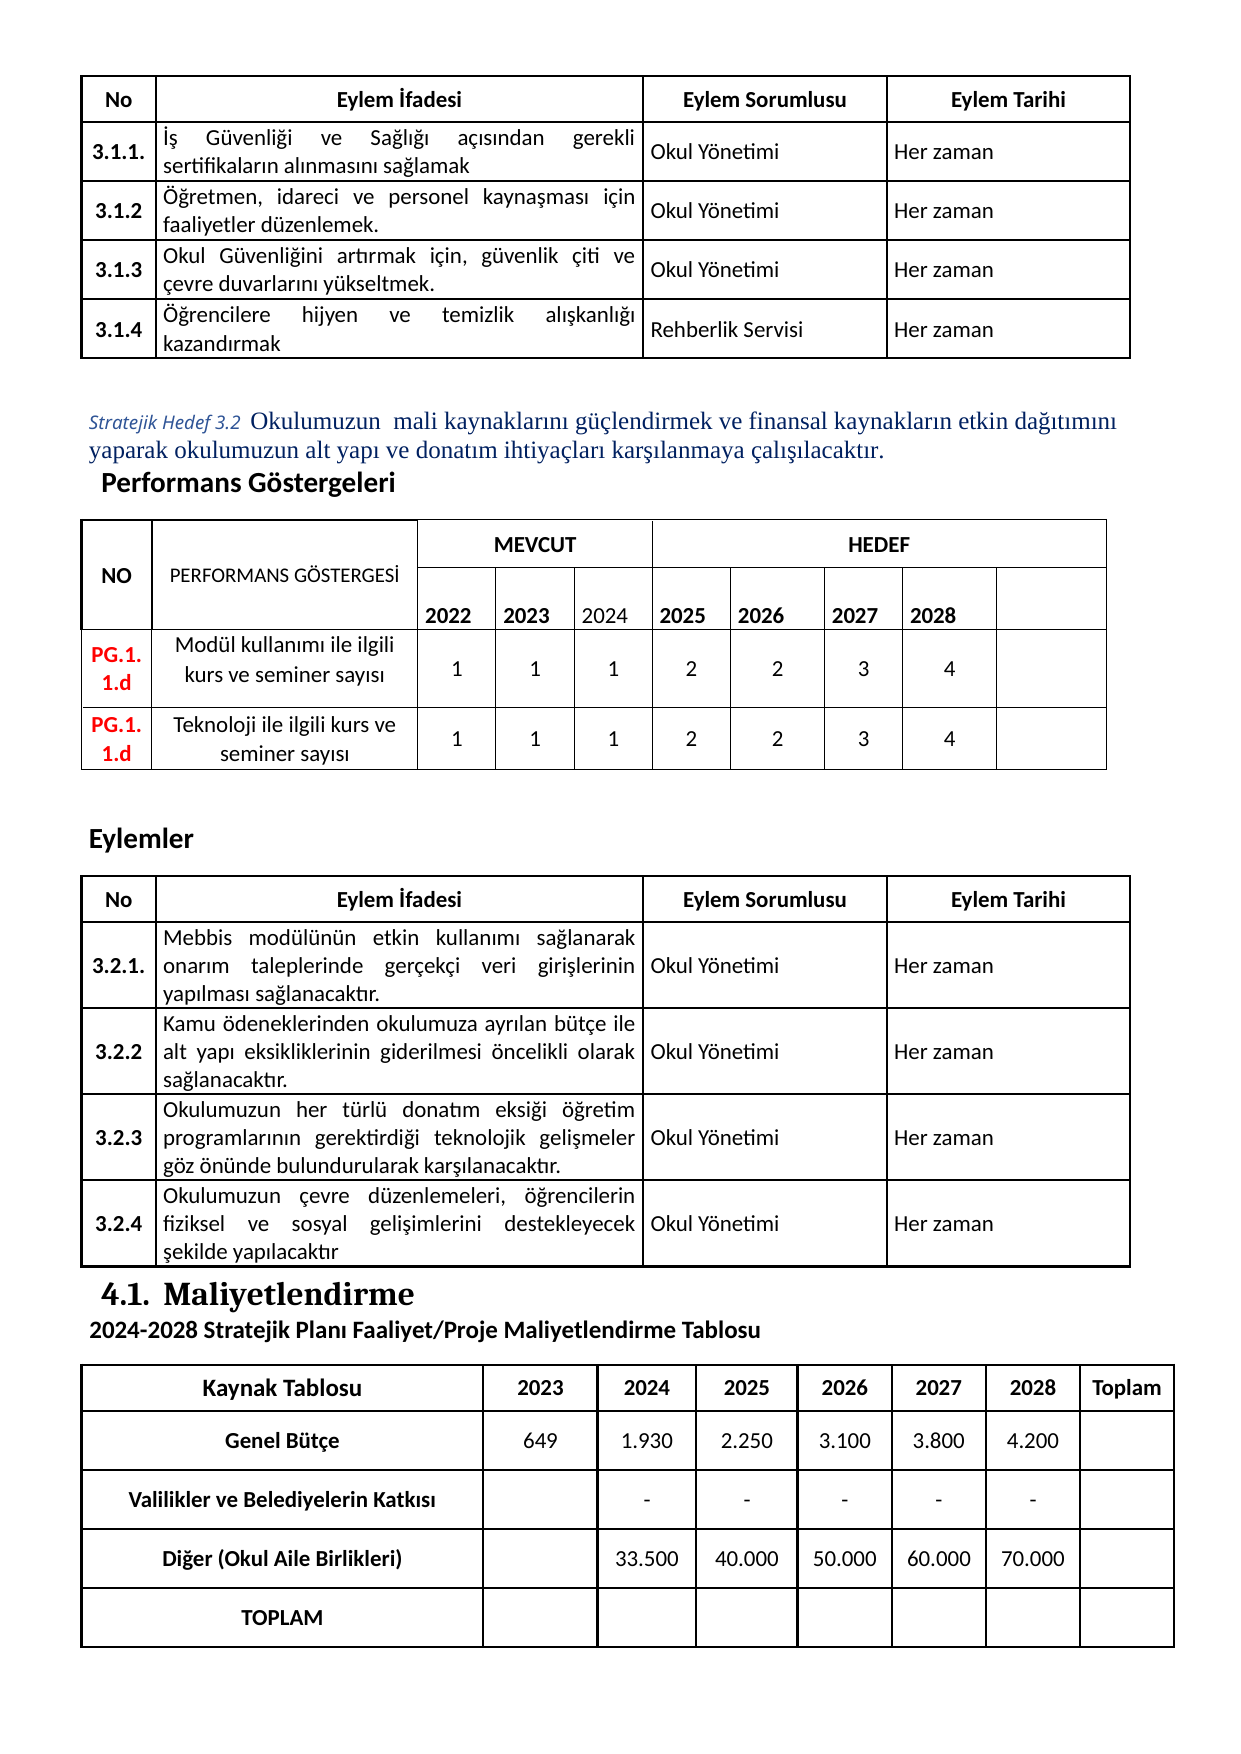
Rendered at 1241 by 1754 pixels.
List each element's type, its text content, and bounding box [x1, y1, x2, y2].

table_cell TOPLAM [83, 1589, 482, 1646]
table_cell Okul Güvenliğini artırmak için, güvenlik çiti ve çevre duvarlarını yükseltmek. [157, 241, 642, 298]
table_cell Okul Yönetimi [644, 182, 886, 239]
text Eylemler [89, 820, 1181, 855]
table_cell Her zaman [888, 300, 1129, 357]
table_header HEDEF [653, 520, 1106, 567]
table_cell [1081, 1471, 1173, 1528]
table_cell 1 [575, 630, 652, 707]
table_cell Her zaman [888, 241, 1129, 298]
text 2024-2028 Stratejik Planı Faaliyet/Proje Maliyetlendirme Tablosu [89, 1314, 1181, 1344]
table_header Eylem Tarihi [888, 877, 1129, 921]
table_cell [997, 630, 1106, 707]
table_cell Her zaman [888, 182, 1129, 239]
table_cell 2022 [418, 568, 495, 629]
table_cell Öğretmen, idareci ve personel kaynaşması için faaliyetler düzenlemek. [157, 182, 642, 239]
table_cell 2028 [903, 568, 996, 629]
table_header PERFORMANS GÖSTERGESİ [153, 521, 417, 629]
table_cell 2025 [653, 568, 730, 629]
table_header NO [83, 521, 151, 629]
table_header 2025 [697, 1366, 796, 1409]
table_cell 4 [903, 708, 996, 769]
subtitle Maliyetlendirme [101, 1276, 1181, 1314]
table_cell [484, 1589, 596, 1646]
table_header Eylem İfadesi [157, 77, 642, 121]
table_cell 3.2.3 [83, 1095, 155, 1179]
table_cell [997, 568, 1106, 629]
table_cell Diğer (Okul Aile Birlikleri) [83, 1530, 482, 1587]
table_cell 3.2.4 [83, 1181, 155, 1265]
table_header No [83, 877, 155, 921]
table_cell 3 [825, 630, 902, 707]
table_cell Rehberlik Servisi [644, 300, 886, 357]
table_cell 3.800 [893, 1412, 985, 1468]
table_cell Her zaman [888, 1009, 1129, 1093]
table_cell Okul Yönetimi [644, 1009, 886, 1093]
table_cell 40.000 [697, 1530, 796, 1587]
table_cell - [697, 1471, 796, 1528]
table_header Eylem İfadesi [157, 877, 642, 921]
table_header 2023 [484, 1366, 596, 1409]
table_cell - [799, 1471, 891, 1528]
table_cell [1081, 1530, 1173, 1587]
table_cell [484, 1530, 596, 1587]
table_cell 1 [496, 630, 574, 707]
table_cell [1081, 1589, 1173, 1646]
table_cell 2 [731, 708, 824, 769]
table_cell Her zaman [888, 923, 1129, 1007]
table_cell [697, 1589, 796, 1646]
table_cell 649 [484, 1412, 596, 1468]
table_cell 1 [496, 708, 574, 769]
table_cell 70.000 [987, 1530, 1079, 1587]
table_cell [799, 1589, 891, 1646]
table_cell Teknoloji ile ilgili kurs ve seminer sayısı [152, 708, 417, 769]
table_cell Her zaman [888, 1095, 1129, 1179]
table_header MEVCUT [418, 520, 652, 567]
table_cell Okulumuzun her türlü donatım eksiği öğretim programlarının gerektirdiği teknolojik gelişmeler göz önünde bulundurularak karşılanacaktır. [157, 1095, 642, 1179]
table_cell 2.250 [697, 1412, 796, 1468]
table_cell [997, 708, 1106, 769]
table_cell 2027 [825, 568, 902, 629]
table_cell 50.000 [799, 1530, 891, 1587]
table_cell 4 [903, 630, 996, 707]
table_cell 60.000 [893, 1530, 985, 1587]
table_cell 4.200 [987, 1412, 1079, 1468]
table_cell Okul Yönetimi [644, 1181, 886, 1265]
table_header 2024 [599, 1366, 695, 1409]
table_cell Her zaman [888, 123, 1129, 180]
table_cell Öğrencilere hijyen ve temizlik alışkanlığı kazandırmak [157, 300, 642, 357]
table_cell 3.1.1. [83, 123, 155, 180]
table_cell 3.2.1. [83, 923, 155, 1007]
table_header Eylem Tarihi [888, 77, 1129, 121]
table_cell Okulumuzun çevre düzenlemeleri, öğrencilerin fiziksel ve sosyal gelişimlerini destekleyecek şekilde yapılacaktır [157, 1181, 642, 1265]
table_cell 3.1.3 [83, 241, 155, 298]
table_header Eylem Sorumlusu [644, 77, 886, 121]
table_cell [893, 1589, 985, 1646]
table_header Toplam [1081, 1366, 1173, 1409]
table_cell 1 [575, 708, 652, 769]
table_cell [599, 1589, 695, 1646]
table_cell Genel Bütçe [83, 1412, 482, 1468]
table_header Kaynak Tablosu [83, 1366, 482, 1409]
table_header No [83, 77, 155, 121]
table_cell 2026 [731, 568, 824, 629]
table_cell Okul Yönetimi [644, 123, 886, 180]
table_cell - [599, 1471, 695, 1528]
table_cell 3.1.4 [83, 300, 155, 357]
table_cell - [893, 1471, 985, 1528]
table_cell Okul Yönetimi [644, 1095, 886, 1179]
table_cell 2 [653, 630, 730, 707]
table_cell Okul Yönetimi [644, 241, 886, 298]
table_cell Valilikler ve Belediyelerin Katkısı [83, 1471, 482, 1528]
table_cell Okul Yönetimi [644, 923, 886, 1007]
table_cell 3.2.2 [83, 1009, 155, 1093]
table_header 2026 [799, 1366, 891, 1409]
table_header Eylem Sorumlusu [644, 877, 886, 921]
table_cell 2023 [496, 568, 574, 629]
table_cell İş Güvenliği ve Sağlığı açısından gerekli sertifikaların alınmasını sağlamak [157, 123, 642, 180]
table_cell PG.1.1.d [82, 707, 151, 769]
table_header 2027 [893, 1366, 985, 1409]
table_cell [1081, 1412, 1173, 1468]
text Performans Göstergeleri [101, 464, 1181, 499]
table_cell PG.1.1.d [82, 630, 151, 707]
table_cell Mebbis modülünün etkin kullanımı sağlanarak onarım taleplerinde gerçekçi veri girişlerinin yapılması sağlanacaktır. [157, 923, 642, 1007]
table_cell 1 [418, 708, 495, 769]
table_cell 3 [825, 708, 902, 769]
table_cell 1.930 [599, 1412, 695, 1468]
table_cell Kamu ödeneklerinden okulumuza ayrılan bütçe ile alt yapı eksikliklerinin giderilmesi öncelikli olarak sağlanacaktır. [157, 1009, 642, 1093]
table_cell 2 [731, 630, 824, 707]
table_cell 2 [653, 708, 730, 769]
table_header 2028 [987, 1366, 1079, 1409]
table_cell Her zaman [888, 1181, 1129, 1265]
table_cell 1 [418, 630, 495, 707]
table_cell [987, 1589, 1079, 1646]
table_cell - [987, 1471, 1079, 1528]
table_cell 3.100 [799, 1412, 891, 1468]
table_cell 3.1.2 [83, 182, 155, 239]
table_cell [484, 1471, 596, 1528]
table_cell 33.500 [599, 1530, 695, 1587]
text Stratejik Hedef 3.2 Okulumuzun mali kaynaklarını güçlendirmek ve finansal kaynakların etkin dağıtımını yaparak okulumuzun alt yapı ve donatım ihtiyaçları karşılanmaya çalışılacaktır. [89, 406, 1181, 464]
table_cell 2024 [575, 568, 652, 629]
table_cell Modül kullanımı ile ilgili kurs ve seminer sayısı [152, 630, 417, 707]
